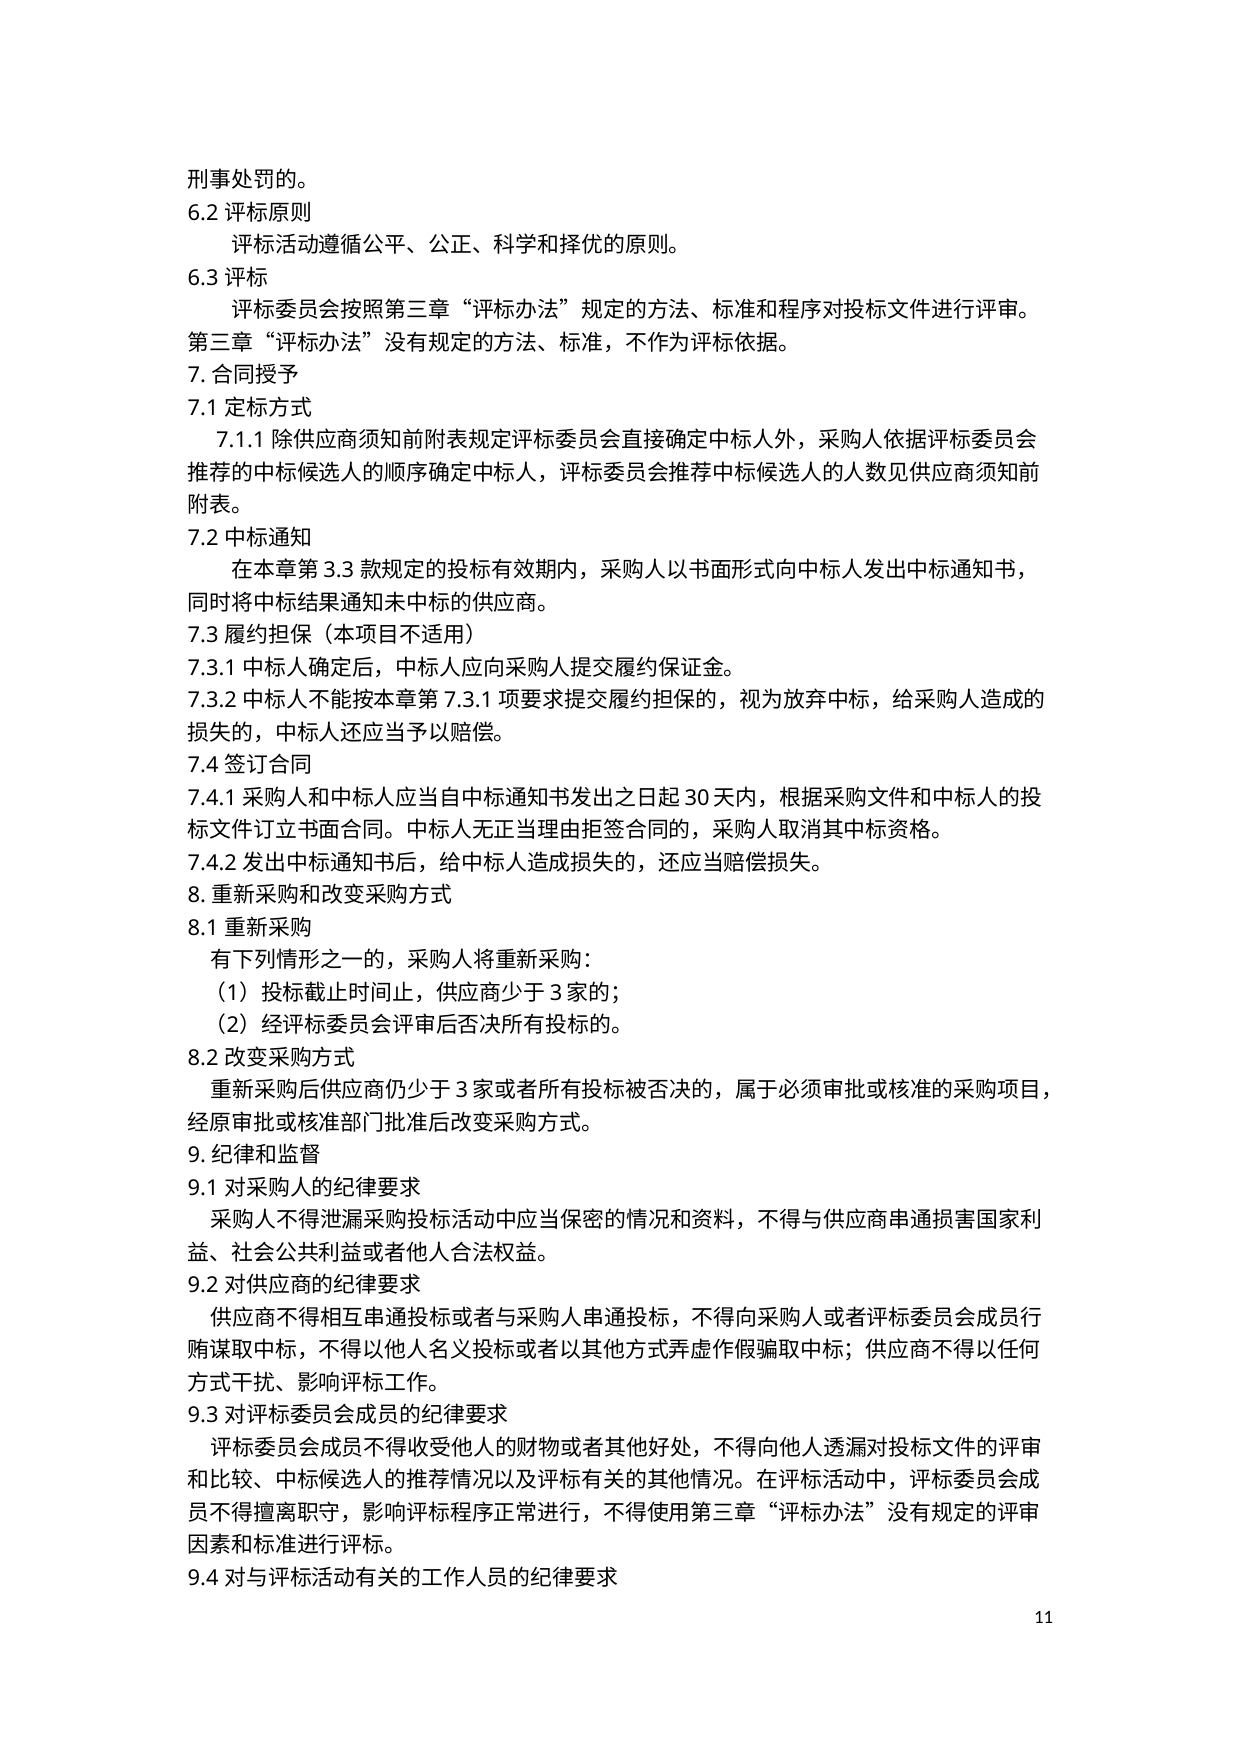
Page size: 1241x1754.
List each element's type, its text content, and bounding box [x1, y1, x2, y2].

text 8.1 重新采购 [187, 909, 1053, 942]
text 8. 重新采购和改变采购方式 [187, 877, 1053, 909]
text 评标委员会成员不得收受他人的财物或者其他好处，不得向他人透漏对投标文件的评审和比较、中标候选人的推荐情况以及评标有关的其他情况。在评标活动中，评标委员会成员不得擅离职守，影响评标程序正常进行，不得使用第三章“评标办法”没有规定的评审因素和标准进行评标。 [187, 1429, 1053, 1559]
text 7.2 中标通知 [187, 519, 1053, 552]
text 供应商不得相互串通投标或者与采购人串通投标，不得向采购人或者评标委员会成员行贿谋取中标，不得以他人名义投标或者以其他方式弄虚作假骗取中标；供应商不得以任何方式干扰、影响评标工作。 [187, 1299, 1053, 1397]
text 7.4.2 发出中标通知书后，给中标人造成损失的，还应当赔偿损失。 [187, 844, 1053, 877]
text 9.2 对供应商的纪律要求 [187, 1267, 1053, 1299]
text 9.1 对采购人的纪律要求 [187, 1169, 1053, 1202]
text 9.4 对与评标活动有关的工作人员的纪律要求 [187, 1559, 1053, 1592]
text 6.2 评标原则 [187, 194, 1053, 227]
text （2）经评标委员会评审后否决所有投标的。 [187, 1007, 1053, 1039]
text 6.3 评标 [187, 259, 1053, 292]
text 7.3.2 中标人不能按本章第7.3.1 项要求提交履约担保的，视为放弃中标，给采购人造成的损失的，中标人还应当予以赔偿。 [187, 682, 1053, 747]
text 7.3 履约担保（本项目不适用） [187, 617, 1053, 649]
text 7.3.1 中标人确定后，中标人应向采购人提交履约保证金。 [187, 649, 1053, 682]
text 7.4 签订合同 [187, 747, 1053, 779]
text 评标委员会按照第三章“评标办法”规定的方法、标准和程序对投标文件进行评审。第三章“评标办法”没有规定的方法、标准，不作为评标依据。 [187, 292, 1053, 357]
text 有下列情形之一的，采购人将重新采购： [187, 942, 1053, 974]
text 9.3 对评标委员会成员的纪律要求 [187, 1397, 1053, 1429]
text 7. 合同授予 [187, 357, 1053, 389]
text 7.4.1 采购人和中标人应当自中标通知书发出之日起30天内，根据采购文件和中标人的投标文件订立书面合同。中标人无正当理由拒签合同的，采购人取消其中标资格。 [187, 779, 1053, 844]
text 评标活动遵循公平、公正、科学和择优的原则。 [187, 227, 1053, 259]
text 采购人不得泄漏采购投标活动中应当保密的情况和资料，不得与供应商串通损害国家利益、社会公共利益或者他人合法权益。 [187, 1202, 1053, 1267]
text 9. 纪律和监督 [187, 1137, 1053, 1169]
text 重新采购后供应商仍少于3家或者所有投标被否决的，属于必须审批或核准的采购项目，经原审批或核准部门批准后改变采购方式。 [187, 1072, 1053, 1137]
text （1）投标截止时间止，供应商少于3家的； [187, 974, 1053, 1007]
text 7.1 定标方式 [187, 389, 1053, 422]
text 在本章第3.3 款规定的投标有效期内，采购人以书面形式向中标人发出中标通知书，同时将中标结果通知未中标的供应商。 [187, 552, 1053, 617]
text 8.2 改变采购方式 [187, 1039, 1053, 1072]
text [187, 162, 1053, 194]
text 7.1.1 除供应商须知前附表规定评标委员会直接确定中标人外，采购人依据评标委员会推荐的中标候选人的顺序确定中标人，评标委员会推荐中标候选人的人数见供应商须知前附表。 [187, 422, 1053, 519]
